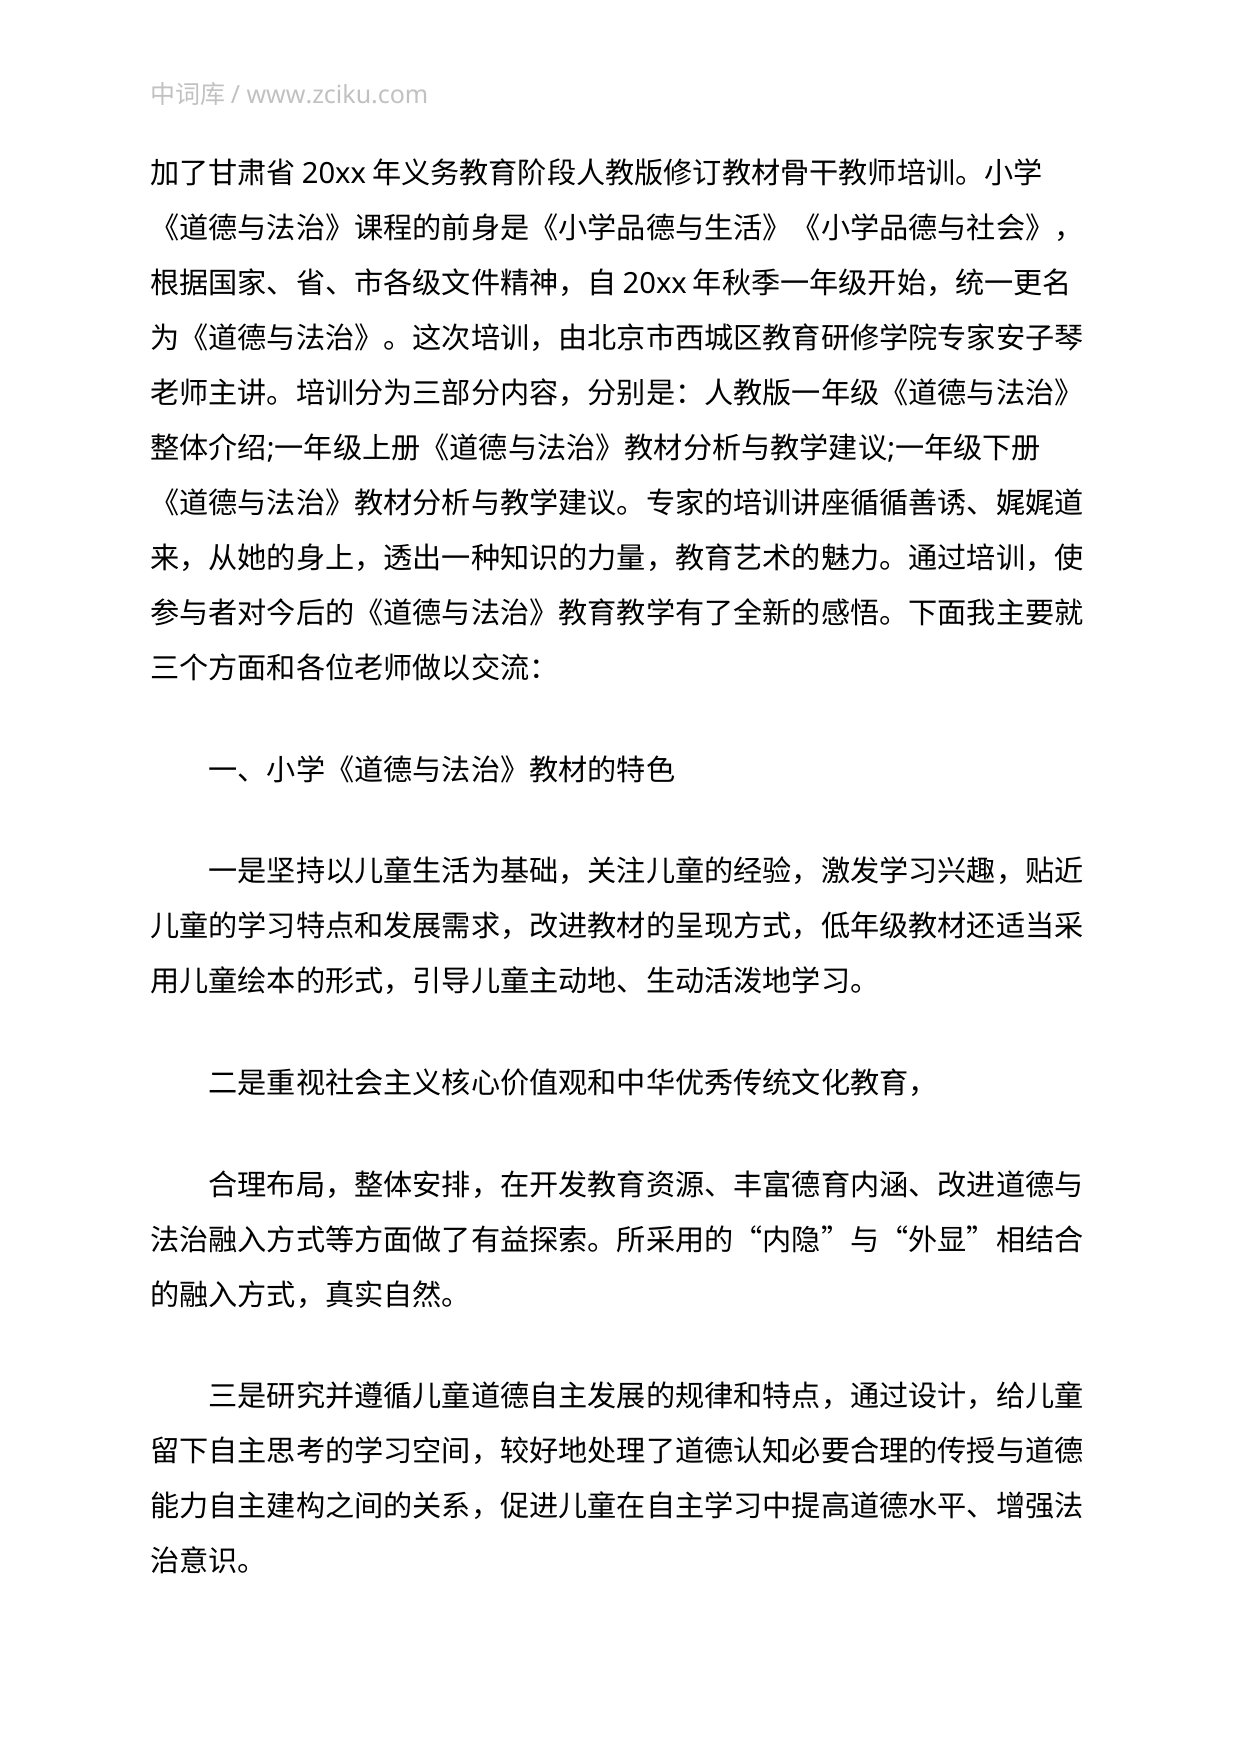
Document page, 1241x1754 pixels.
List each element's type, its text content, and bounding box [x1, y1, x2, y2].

text 一、小学《道德与法治》教材的特色 [150, 746, 1090, 788]
text 二是重视社会主义核心价值观和中华优秀传统文化教育， [150, 1059, 1090, 1102]
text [150, 150, 1090, 687]
text 三是研究并遵循儿童道德自主发展的规律和特点，通过设计，给儿童留下自主思考的学习空间，较好地处理了道德认知必要合理的传授与道德能力自主建构之间的关系，促进儿童在自主学习中提高道德水平、增强法治意识。 [150, 1373, 1090, 1580]
text 合理布局，整体安排，在开发教育资源、丰富德育内涵、改进道德与法治融入方式等方面做了有益探索。所采用的“内隐”与“外显”相结合的融入方式，真实自然。 [150, 1161, 1090, 1313]
text 一是坚持以儿童生活为基础，关注儿童的经验，激发学习兴趣，贴近儿童的学习特点和发展需求，改进教材的呈现方式，低年级教材还适当采用儿童绘本的形式，引导儿童主动地、生动活泼地学习。 [150, 848, 1090, 1000]
